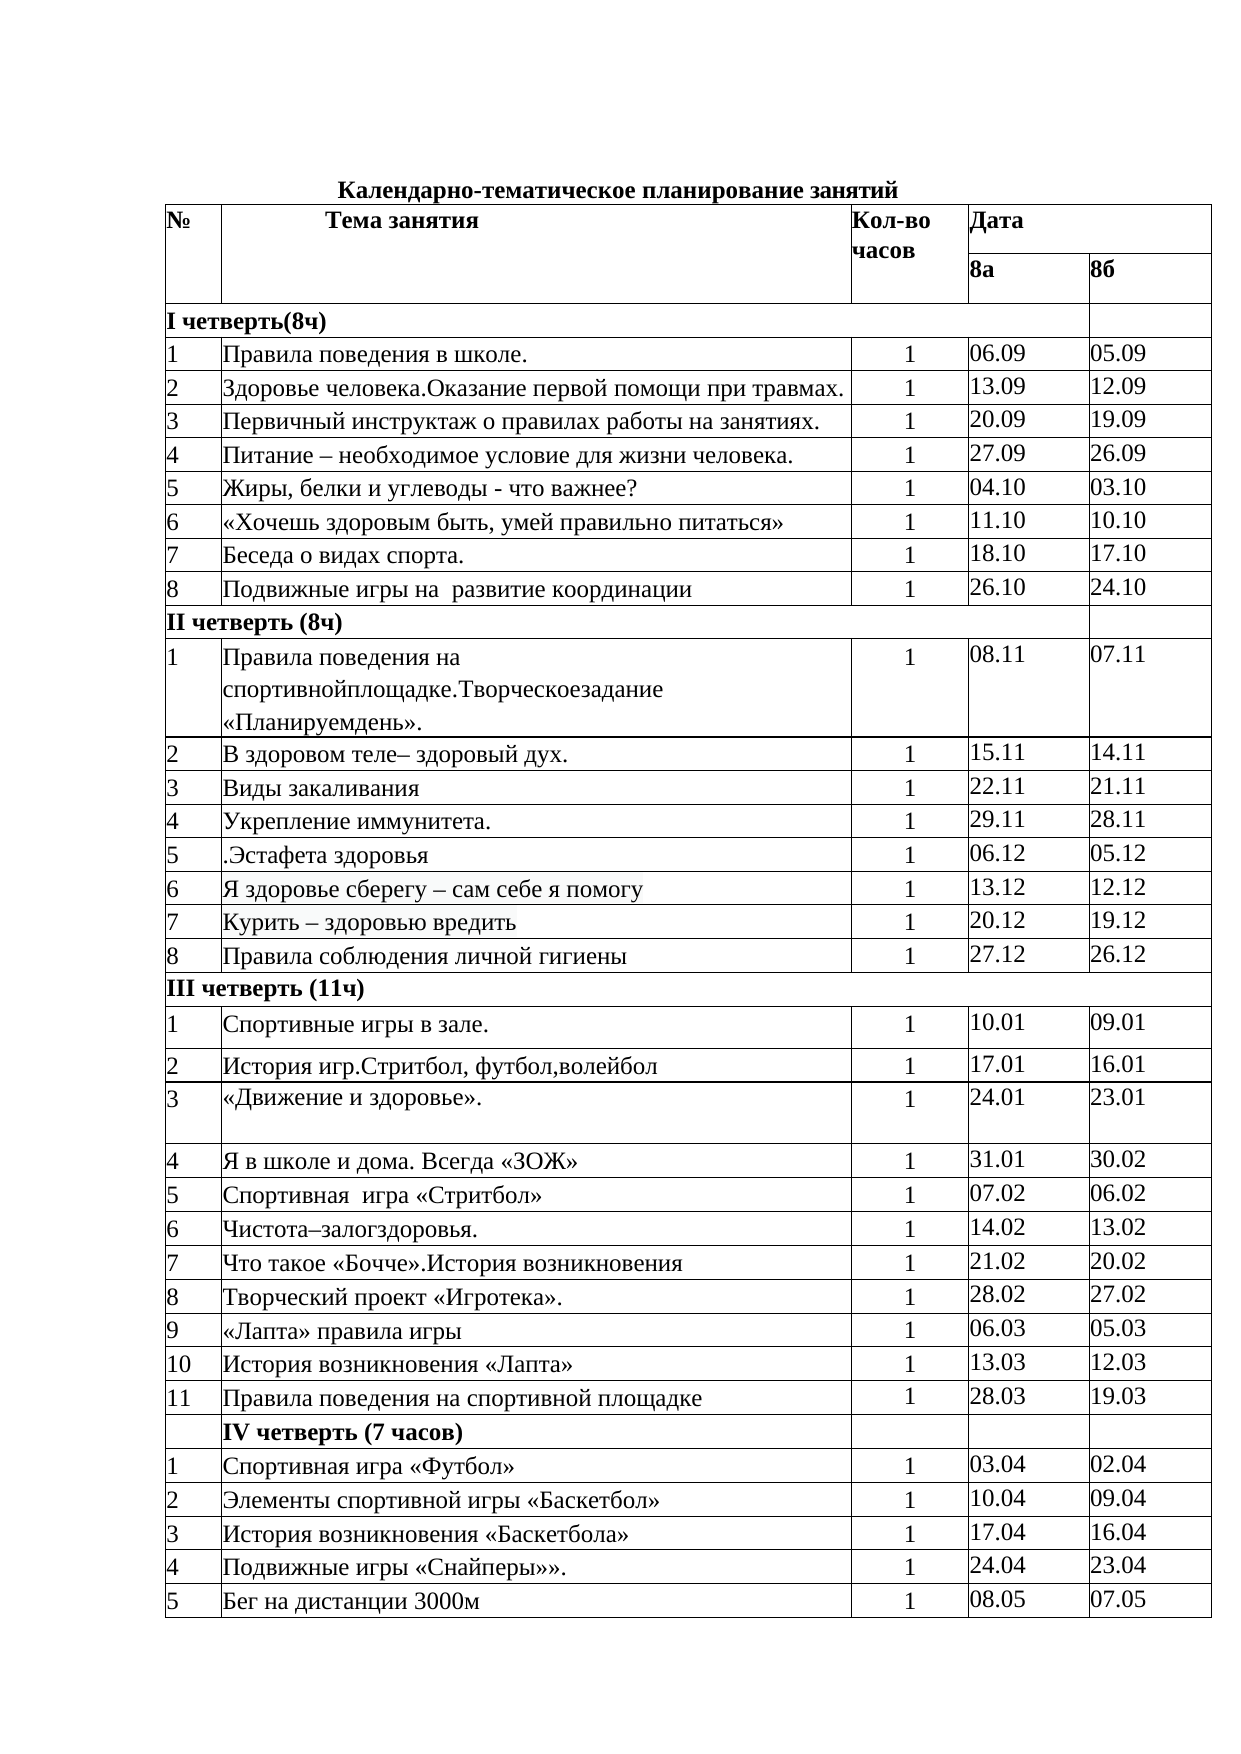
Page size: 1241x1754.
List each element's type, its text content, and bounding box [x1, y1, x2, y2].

table_cell История игр.Стритбол, футбол,волейбол [222, 1049, 851, 1081]
table_cell 08.05 [969, 1584, 1089, 1617]
table_cell 3 [166, 1517, 221, 1549]
table_cell 1 [852, 1178, 968, 1211]
table_cell 1 [852, 1246, 968, 1278]
table_cell 1 [852, 371, 968, 403]
table_cell 23.01 [1090, 1083, 1211, 1143]
table_cell 10 [166, 1347, 221, 1380]
table_cell История возникновения «Лапта» [222, 1347, 851, 1380]
table_cell 13.09 [969, 371, 1089, 403]
table_cell В здоровом теле– здоровый дух. [222, 738, 851, 770]
table_cell 1 [852, 639, 968, 736]
table_cell 5 [166, 472, 221, 504]
table_header Кол-во часов [852, 205, 968, 303]
table_cell Жиры, белки и углеводы - что важнее? [222, 472, 851, 504]
table_cell Здоровье человека.Оказание первой помощи при травмах. [222, 371, 851, 403]
table_cell 1 [852, 872, 968, 904]
table_cell 14.02 [969, 1212, 1089, 1245]
table_cell 1 [852, 1007, 968, 1048]
table_cell 07.05 [1090, 1584, 1211, 1617]
table_header Тема занятия [222, 205, 851, 303]
table_cell 17.10 [1090, 539, 1211, 571]
table_cell 2 [166, 371, 221, 403]
table_cell 5 [166, 838, 221, 871]
table_cell 1 [852, 1212, 968, 1245]
table_cell 1 [852, 939, 968, 972]
table_cell [969, 1415, 1089, 1448]
table_cell Спортивная игра «Стритбол» [222, 1178, 851, 1211]
table_cell 1 [852, 1449, 968, 1482]
table_cell 08.11 [969, 639, 1089, 736]
table_cell 7 [166, 539, 221, 571]
table_cell Я в школе и дома. Всегда «ЗОЖ» [222, 1144, 851, 1177]
table_cell 31.01 [969, 1144, 1089, 1177]
table_cell Правила поведения на спортивной площадке [222, 1381, 851, 1414]
table_cell 19.09 [1090, 405, 1211, 437]
table_cell 1 [852, 1483, 968, 1516]
table_cell 1 [852, 405, 968, 437]
table_cell 23.04 [1090, 1550, 1211, 1583]
table_cell Чистота–залогздоровья. [222, 1212, 851, 1245]
table_cell 7 [166, 1246, 221, 1278]
table_cell 2 [166, 1049, 221, 1081]
table_header Дата [969, 205, 1211, 253]
table_cell 06.12 [969, 838, 1089, 871]
table_cell I четверть(8ч) [166, 304, 1089, 337]
table_cell «Движение и здоровье». [222, 1083, 851, 1143]
table_cell 1 [852, 505, 968, 537]
table_cell 1 [852, 1550, 968, 1583]
table_cell 16.01 [1090, 1049, 1211, 1081]
table_cell Виды закаливания [222, 771, 851, 803]
table_cell 24.10 [1090, 572, 1211, 604]
table_cell 1 [852, 771, 968, 803]
table_cell 13.03 [969, 1347, 1089, 1380]
table_header № [166, 205, 221, 303]
table_cell II четверть (8ч) [166, 606, 1089, 638]
table_cell 28.02 [969, 1280, 1089, 1312]
table_cell 4 [166, 1550, 221, 1583]
table_cell 1 [166, 639, 221, 736]
table_cell 07.02 [969, 1178, 1089, 1211]
table_cell 8а [969, 254, 1089, 303]
table_cell Питание – необходимое условие для жизни человека. [222, 438, 851, 471]
table_cell Спортивные игры в зале. [222, 1007, 851, 1048]
table_cell 05.12 [1090, 838, 1211, 871]
table_cell 3 [166, 771, 221, 803]
table_cell Бег на дистанции 3000м [222, 1584, 851, 1617]
table_cell «Хочешь здоровым быть, умей правильно питаться» [222, 505, 851, 537]
table_cell Курить – здоровью вредить [222, 905, 851, 938]
table_cell 1 [852, 338, 968, 370]
table_cell 16.04 [1090, 1517, 1211, 1549]
table_cell 09.01 [1090, 1007, 1211, 1048]
table_cell 13.02 [1090, 1212, 1211, 1245]
table_cell 1 [852, 1347, 968, 1380]
table_cell 5 [166, 1584, 221, 1617]
table_cell 1 [852, 1314, 968, 1346]
table_cell 27.02 [1090, 1280, 1211, 1312]
table_cell 13.12 [969, 872, 1089, 904]
table_cell 26.12 [1090, 939, 1211, 972]
table_cell 26.09 [1090, 438, 1211, 471]
table_cell 8б [1090, 254, 1211, 303]
table_cell [1090, 304, 1211, 337]
table_cell 1 [852, 805, 968, 837]
table_cell 09.04 [1090, 1483, 1211, 1516]
table_cell 03.04 [969, 1449, 1089, 1482]
table_cell 20.12 [969, 905, 1089, 938]
table_cell 22.11 [969, 771, 1089, 803]
table_cell 12.09 [1090, 371, 1211, 403]
table_cell 11 [166, 1381, 221, 1414]
table_cell 1 [852, 1584, 968, 1617]
table_cell Беседа о видах спорта. [222, 539, 851, 571]
table_cell 1 [852, 572, 968, 604]
table_cell 4 [166, 1144, 221, 1177]
table_cell Правила поведения в школе. [222, 338, 851, 370]
table_cell 6 [166, 1212, 221, 1245]
table_cell .Эстафета здоровья [222, 838, 851, 871]
table_cell 8 [166, 939, 221, 972]
table_cell 29.11 [969, 805, 1089, 837]
table_cell 11.10 [969, 505, 1089, 537]
table_cell 17.04 [969, 1517, 1089, 1549]
table_cell 10.04 [969, 1483, 1089, 1516]
table_cell 1 [852, 1280, 968, 1312]
table_cell 9 [166, 1314, 221, 1346]
table_cell Подвижные игры на развитие координации [222, 572, 851, 604]
table_cell 14.11 [1090, 738, 1211, 770]
table_cell [166, 1415, 221, 1448]
table_cell 28.11 [1090, 805, 1211, 837]
table_cell 1 [852, 1083, 968, 1143]
table_cell Правила соблюдения личной гигиены [222, 939, 851, 972]
table_cell 26.10 [969, 572, 1089, 604]
table_cell 05.09 [1090, 338, 1211, 370]
table_cell 12.12 [1090, 872, 1211, 904]
table_cell 20.09 [969, 405, 1089, 437]
table_cell Укрепление иммунитета. [222, 805, 851, 837]
table_cell 27.09 [969, 438, 1089, 471]
table_cell [1090, 1415, 1211, 1448]
table_cell Творческий проект «Игротека». [222, 1280, 851, 1312]
table_cell [1090, 606, 1211, 638]
table_cell IV четверть (7 часов) [222, 1415, 851, 1448]
table_cell 1 [852, 738, 968, 770]
text Календарно-тематическое планирование занятий [129, 175, 1107, 204]
table_cell [852, 1415, 968, 1448]
table_cell 15.11 [969, 738, 1089, 770]
table_cell 4 [166, 438, 221, 471]
table_cell 24.01 [969, 1083, 1089, 1143]
table_cell 20.02 [1090, 1246, 1211, 1278]
table_cell 1 [852, 838, 968, 871]
table_cell 19.03 [1090, 1381, 1211, 1414]
table_cell 2 [166, 1483, 221, 1516]
table_cell 1 [852, 1517, 968, 1549]
table_cell 1 [852, 1049, 968, 1081]
table_cell 30.02 [1090, 1144, 1211, 1177]
table_cell 27.12 [969, 939, 1089, 972]
table_cell Я здоровье сберегу – сам себе я помогу [222, 872, 851, 904]
table_cell 1 [852, 472, 968, 504]
table_cell 02.04 [1090, 1449, 1211, 1482]
table_cell 1 [166, 1449, 221, 1482]
table_cell 21.02 [969, 1246, 1089, 1278]
table_cell 10.01 [969, 1007, 1089, 1048]
table_cell История возникновения «Баскетбола» [222, 1517, 851, 1549]
table_cell 17.01 [969, 1049, 1089, 1081]
table_cell 1 [166, 338, 221, 370]
table_cell 12.03 [1090, 1347, 1211, 1380]
table_cell 06.03 [969, 1314, 1089, 1346]
table_cell Первичный инструктаж о правилах работы на занятиях. [222, 405, 851, 437]
table_cell 03.10 [1090, 472, 1211, 504]
table_cell 21.11 [1090, 771, 1211, 803]
table_cell Подвижные игры «Снайперы»». [222, 1550, 851, 1583]
table_cell III четверть (11ч) [166, 973, 1211, 1006]
table_cell Что такое «Бочче».История возникновения [222, 1246, 851, 1278]
table_cell 3 [166, 405, 221, 437]
table_cell 19.12 [1090, 905, 1211, 938]
table_cell 10.10 [1090, 505, 1211, 537]
table_cell 3 [166, 1083, 221, 1143]
table_cell Правила поведения на спортивнойплощадке.Творческоезадание «Планируемдень». [222, 639, 851, 736]
table_cell 05.03 [1090, 1314, 1211, 1346]
table_cell 18.10 [969, 539, 1089, 571]
table_cell 8 [166, 1280, 221, 1312]
table_cell 1 [852, 1381, 968, 1414]
table_cell 28.03 [969, 1381, 1089, 1414]
table_cell 06.09 [969, 338, 1089, 370]
table_cell 6 [166, 505, 221, 537]
table_cell Элементы спортивной игры «Баскетбол» [222, 1483, 851, 1516]
table_cell Спортивная игра «Футбол» [222, 1449, 851, 1482]
table_cell 1 [852, 1144, 968, 1177]
table_cell 7 [166, 905, 221, 938]
table_cell 1 [852, 905, 968, 938]
table_cell 4 [166, 805, 221, 837]
table_cell 2 [166, 738, 221, 770]
table_cell 1 [852, 539, 968, 571]
table_cell 6 [166, 872, 221, 904]
table_cell 06.02 [1090, 1178, 1211, 1211]
table_cell 07.11 [1090, 639, 1211, 736]
table_cell 24.04 [969, 1550, 1089, 1583]
table_cell 1 [166, 1007, 221, 1048]
table_cell 8 [166, 572, 221, 604]
table_cell 04.10 [969, 472, 1089, 504]
table_cell «Лапта» правила игры [222, 1314, 851, 1346]
table_cell 5 [166, 1178, 221, 1211]
table_cell 1 [852, 438, 968, 471]
